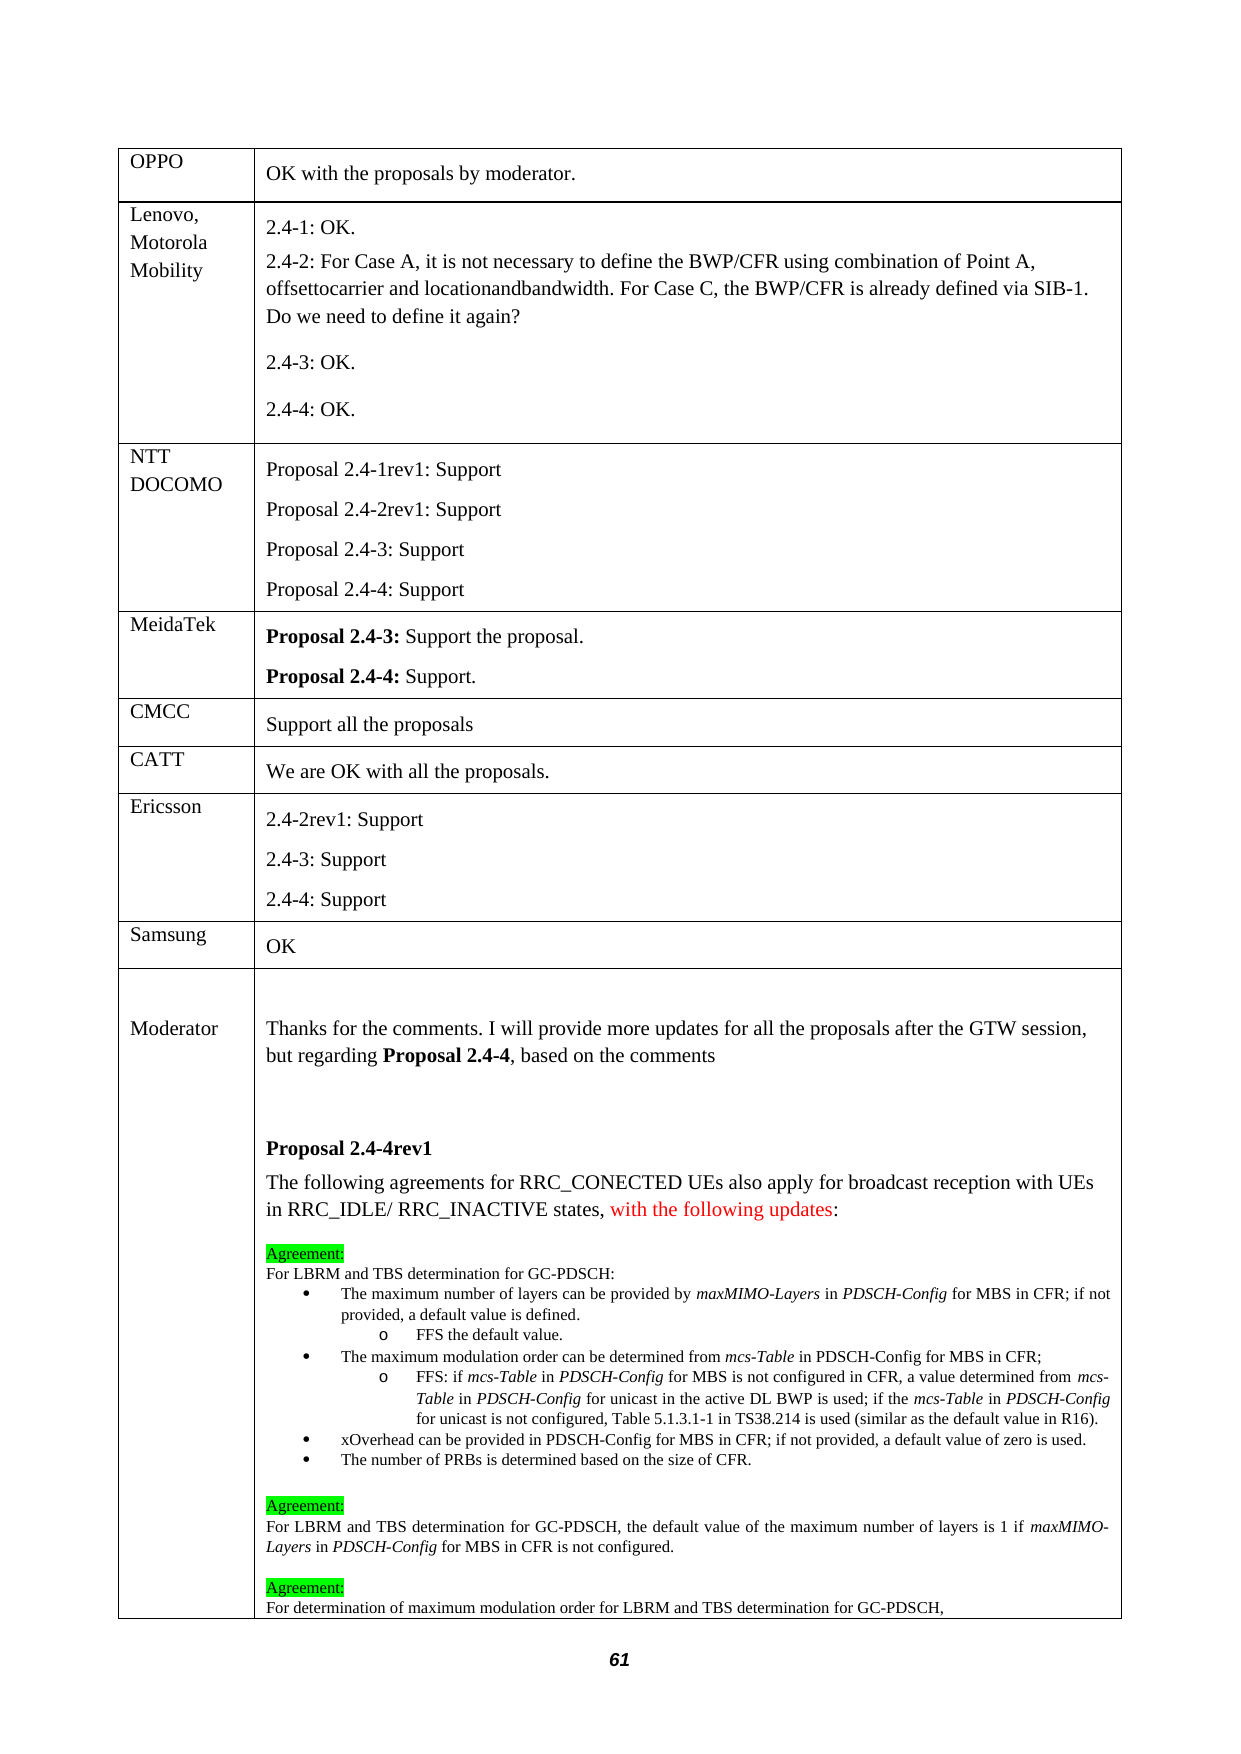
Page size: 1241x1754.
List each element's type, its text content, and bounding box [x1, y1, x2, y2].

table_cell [255, 969, 1121, 1618]
table_cell MeidaTek [119, 612, 254, 698]
table_cell Ericsson [119, 794, 254, 921]
table_cell OK with the proposals by moderator. [255, 149, 1121, 201]
table_cell Moderator [119, 969, 254, 1618]
table_cell We are OK with all the proposals. [255, 747, 1121, 793]
table_cell 2.4-1: OK. 2.4-2: For Case A, it is not necessary to define the BWP/CFR using combination of Point A, offsettocarrier and locationandbandwidth. For Case C, the BWP/CFR is already defined via SIB-1. Do we need to define it again? 2.4-3: OK. 2.4-4: OK. [255, 203, 1121, 443]
table_cell Support all the proposals [255, 699, 1121, 746]
table_cell Proposal 2.4-3: Support the proposal. Proposal 2.4-4: Support. [255, 612, 1121, 698]
table_cell OK [255, 922, 1121, 968]
table_cell NTT DOCOMO [119, 444, 254, 611]
table_cell Samsung [119, 922, 254, 968]
table_cell Proposal 2.4-1rev1: Support Proposal 2.4-2rev1: Support Proposal 2.4-3: Support Proposal 2.4-4: Support [255, 444, 1121, 611]
table_cell 2.4-2rev1: Support 2.4-3: Support 2.4-4: Support [255, 794, 1121, 921]
table_cell CMCC [119, 699, 254, 746]
table_cell CATT [119, 747, 254, 793]
table_cell Lenovo, Motorola Mobility [119, 203, 254, 443]
table_cell OPPO [119, 149, 254, 201]
